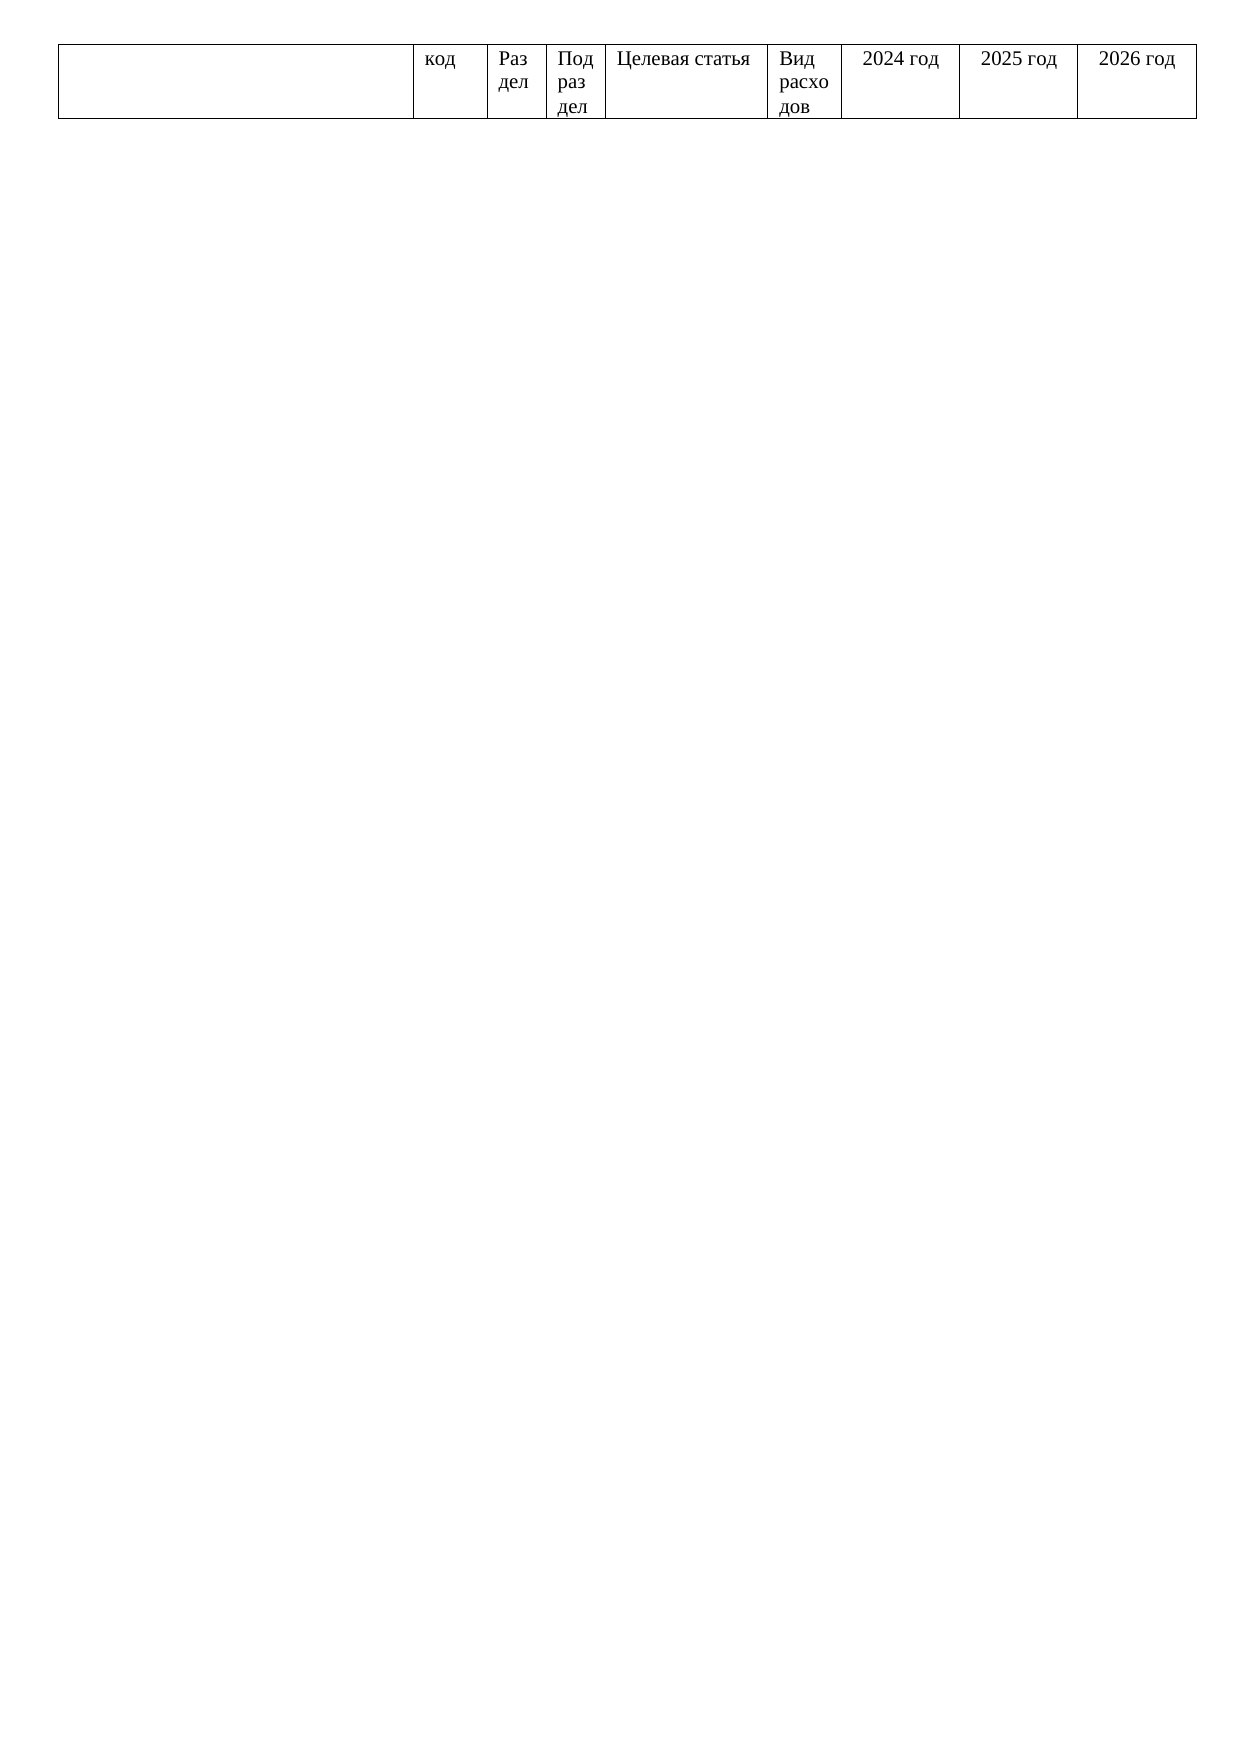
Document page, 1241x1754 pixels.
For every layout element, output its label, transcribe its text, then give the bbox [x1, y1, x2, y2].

table_header Раздел [488, 45, 546, 118]
table_header код [414, 45, 487, 118]
table_header 2025 год [960, 45, 1077, 118]
table_header [59, 45, 413, 118]
table_header 2026 год [1078, 45, 1196, 118]
table_header Подраздел [547, 45, 605, 118]
table_header Вид расходов [768, 45, 841, 118]
table_header Целевая статья [606, 45, 767, 118]
table_header 2024 год [842, 45, 959, 118]
